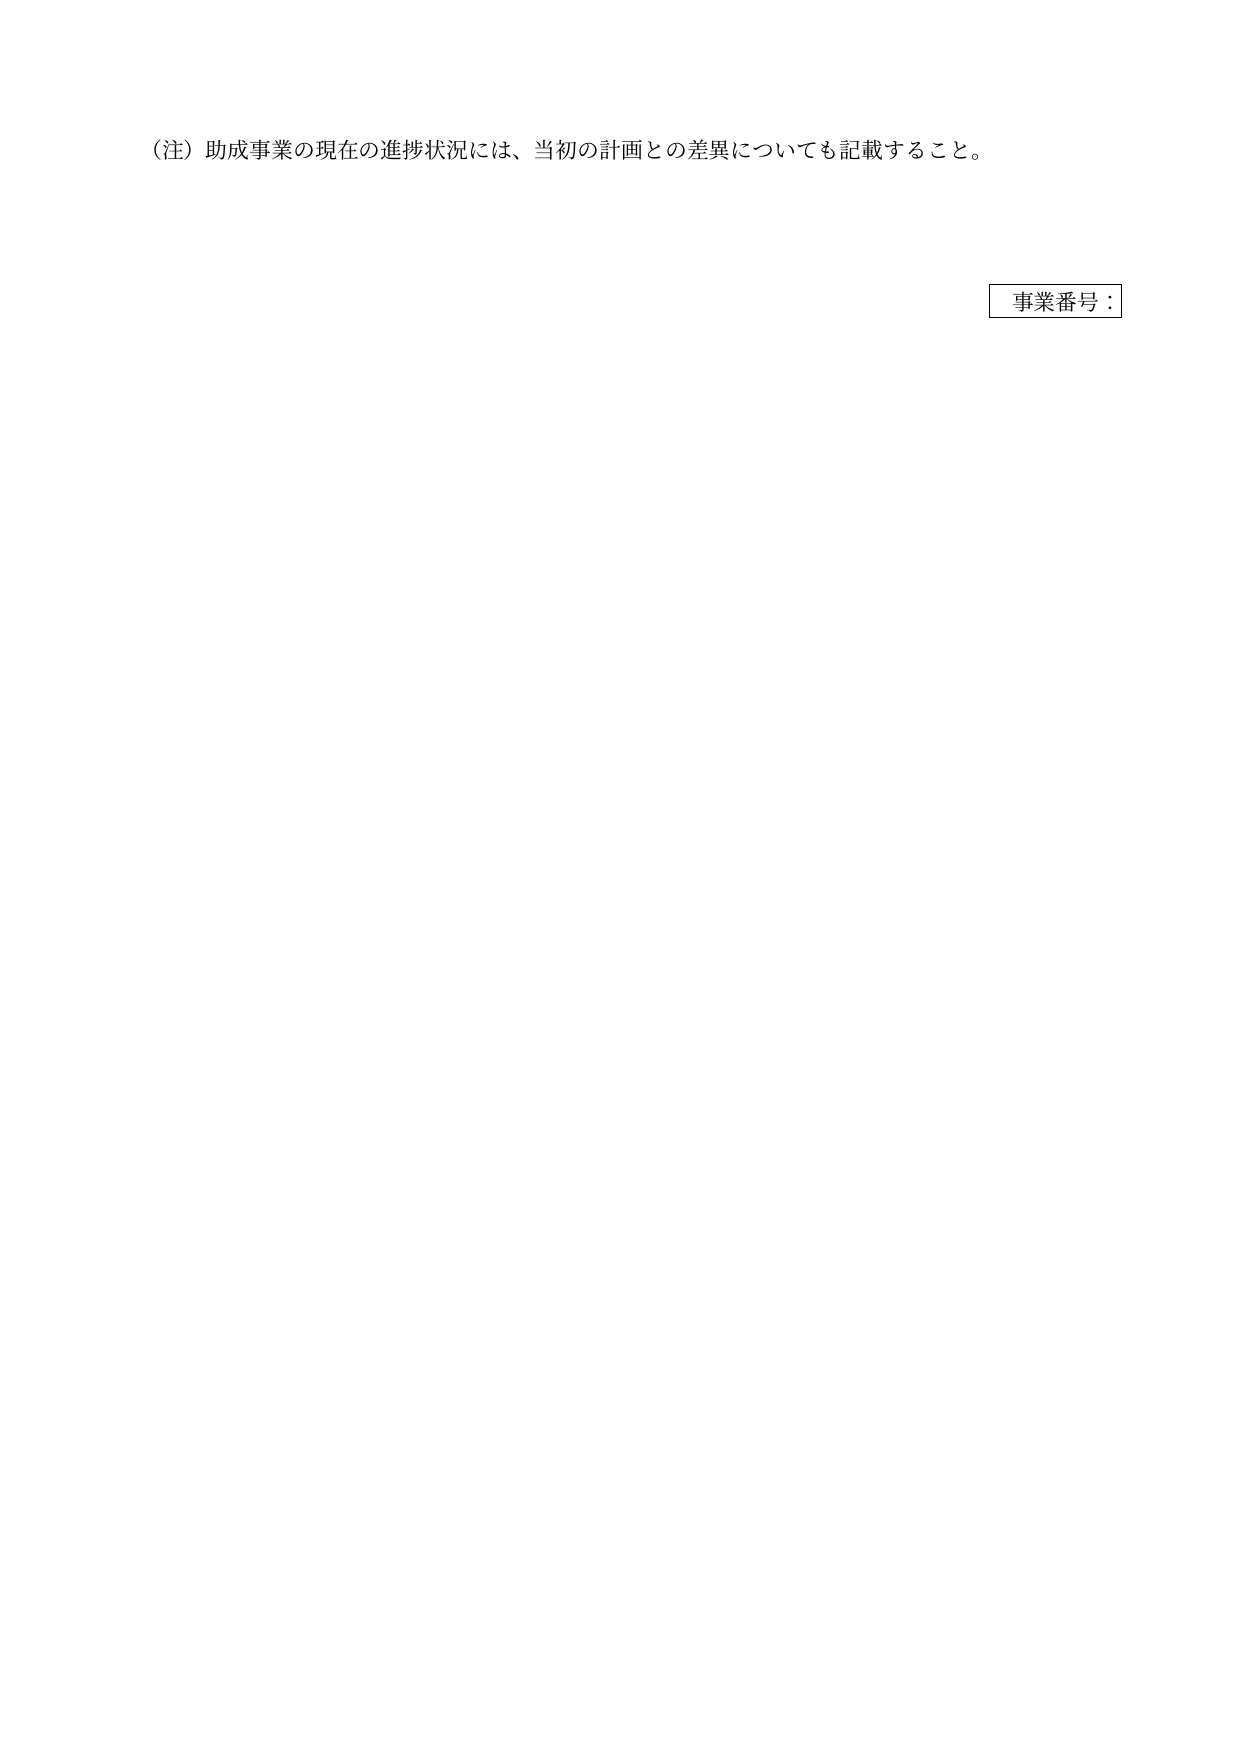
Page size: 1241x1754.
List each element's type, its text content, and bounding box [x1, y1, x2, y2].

text （注）助成事業の現在の進捗状況には、当初の計画との差異についても記載すること。 [118, 119, 1122, 180]
text 事業番号： [118, 271, 1122, 331]
